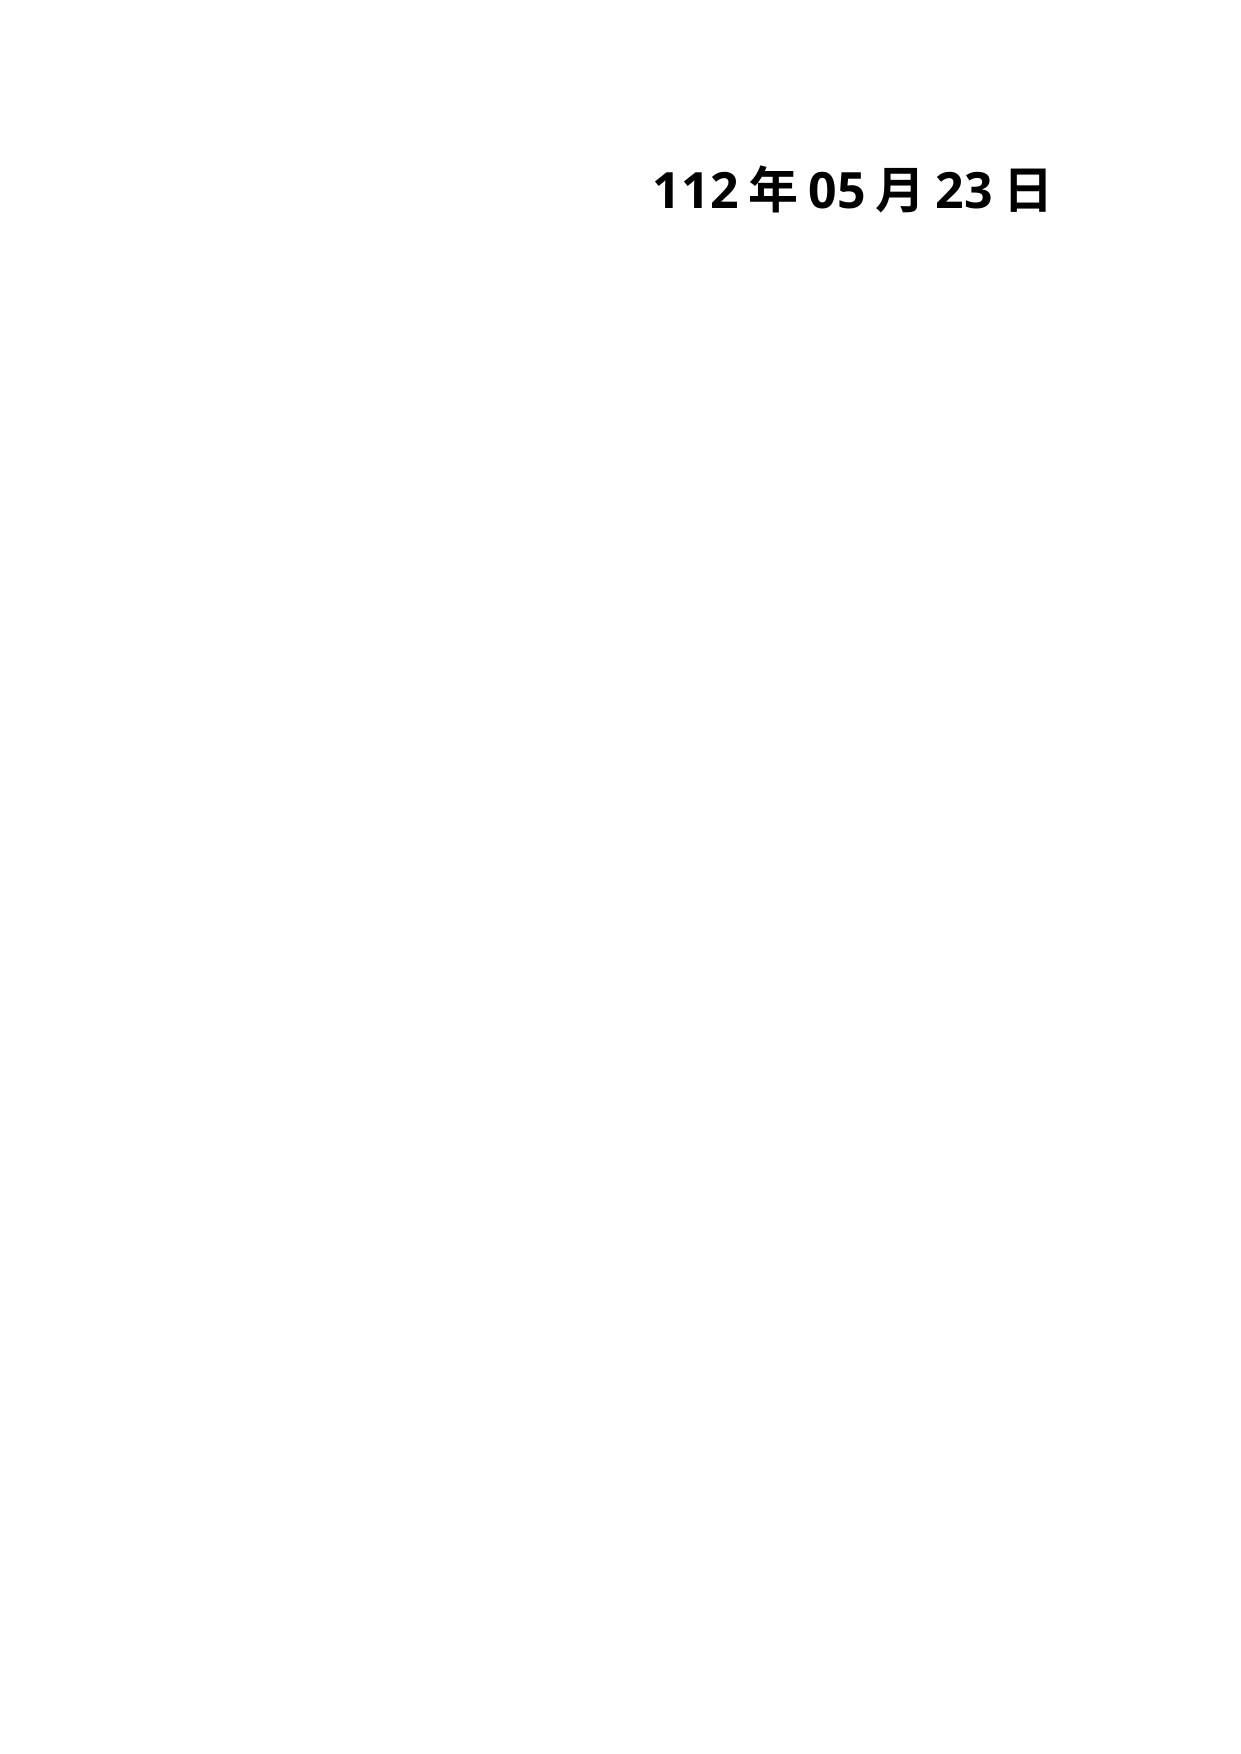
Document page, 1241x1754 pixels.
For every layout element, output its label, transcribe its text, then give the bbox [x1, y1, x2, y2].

text 112年05月23日 [187, 150, 1053, 223]
